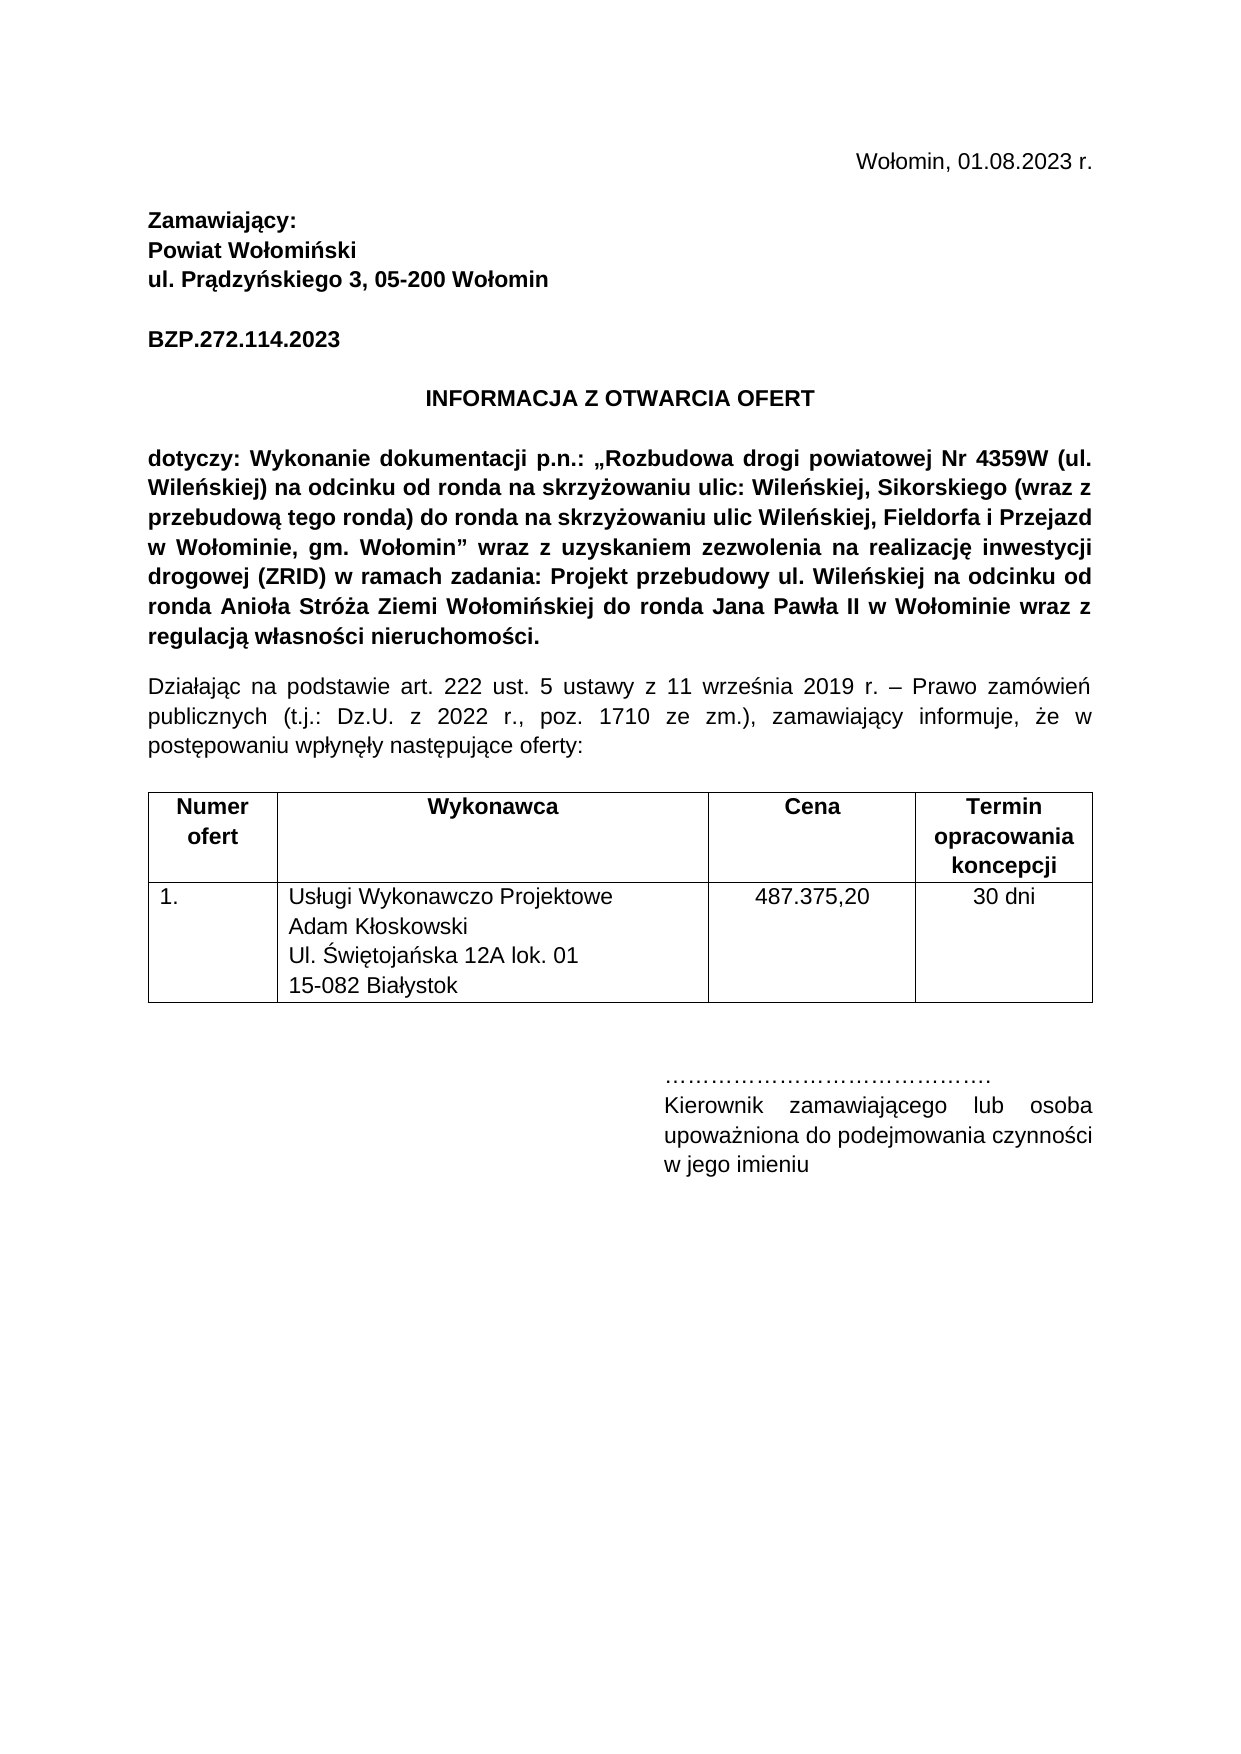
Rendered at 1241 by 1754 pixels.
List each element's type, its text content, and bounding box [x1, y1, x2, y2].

text ul. Prądzyńskiego 3, 05-200 Wołomin [148, 266, 1093, 293]
text Powiat Wołomiński [148, 237, 1093, 263]
text BZP.272.114.2023 [148, 326, 1093, 352]
table_cell 487.375,20 [709, 883, 915, 1002]
text dotyczy: Wykonanie dokumentacji p.n.: „Rozbudowa drogi powiatowej Nr 4359W (ul. Wileńskiej) na odcinku od ronda na skrzyżowaniu ulic: Wileńskiej, Sikorskiego (wraz z przebudową tego ronda) do ronda na skrzyżowaniu ulic Wileńskiej, Fieldorfa i Przejazd w Wołominie, gm. Wołomin” wraz z uzyskaniem zezwolenia na realizację inwestycji drogowej (ZRID) w ramach zadania: Projekt przebudowy ul. Wileńskiej na odcinku od ronda Anioła Stróża Ziemi Wołomińskiej do ronda Jana Pawła II w Wołominie wraz z regulacją własności nieruchomości. [148, 444, 1093, 649]
table_cell 30 dni [916, 883, 1092, 1002]
table_cell 1. [149, 883, 277, 1002]
table_header Cena [709, 793, 915, 882]
text Zamawiający: [148, 207, 1093, 233]
text Działając na podstawie art. 222 ust. 5 ustawy z 11 września 2019 r. – Prawo zamówień publicznych (t.j.: Dz.U. z 2022 r., poz. 1710 ze zm.), zamawiający informuje, że w postępowaniu wpłynęły następujące oferty: [148, 673, 1093, 759]
table_cell Usługi Wykonawczo Projektowe Adam Kłoskowski Ul. Świętojańska 12A lok. 01 15-082 Białystok [278, 883, 708, 1002]
text INFORMACJA Z OTWARCIA OFERT [148, 385, 1093, 411]
table_header Wykonawca [278, 793, 708, 882]
text Kierownik zamawiającego lub osoba upoważniona do podejmowania czynności w jego imieniu [664, 1092, 1093, 1178]
table_header Numer ofert [149, 793, 277, 882]
table_header Termin opracowania koncepcji [916, 793, 1092, 882]
text ……………………………………. [590, 1062, 1093, 1088]
text Wołomin, 01.08.2023 r. [118, 148, 1093, 174]
